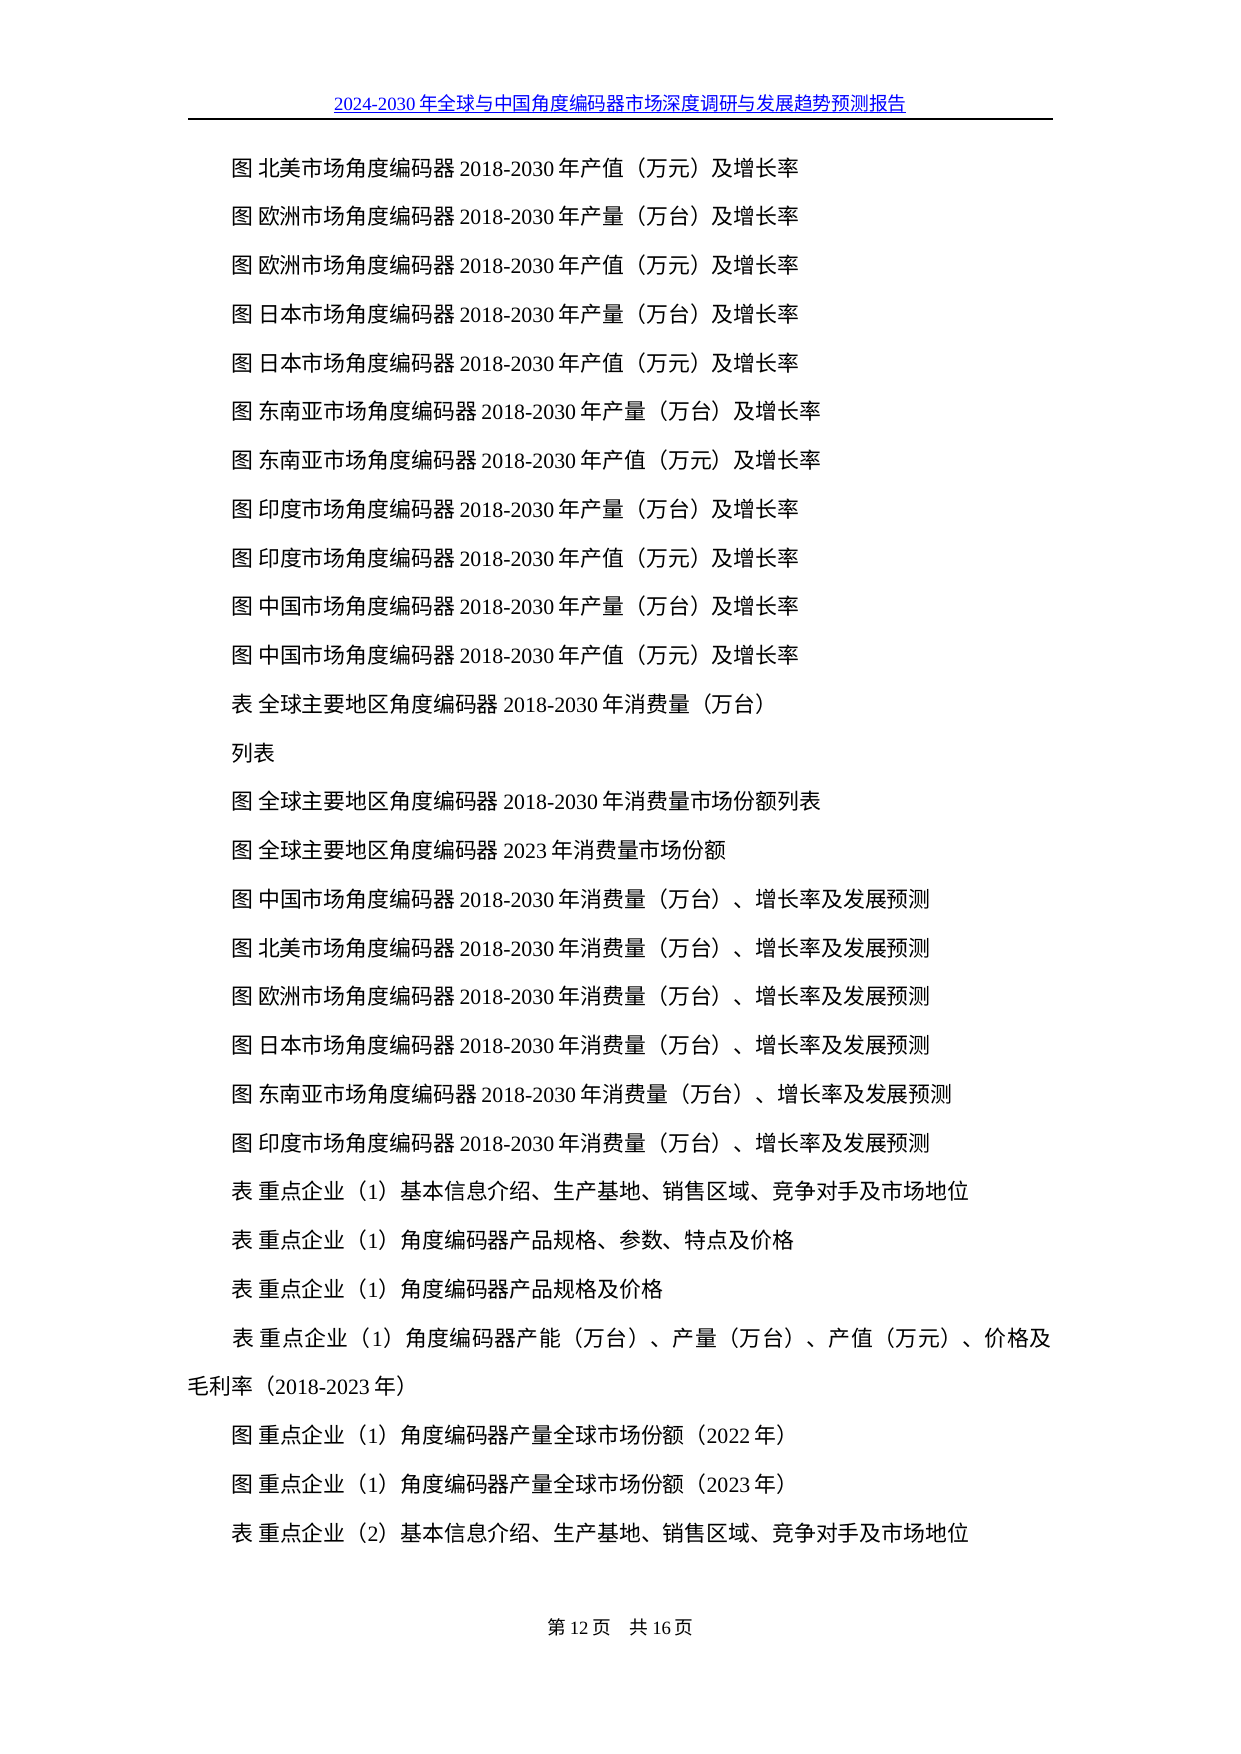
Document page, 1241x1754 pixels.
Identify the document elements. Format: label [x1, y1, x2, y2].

text [187, 150, 1053, 1548]
